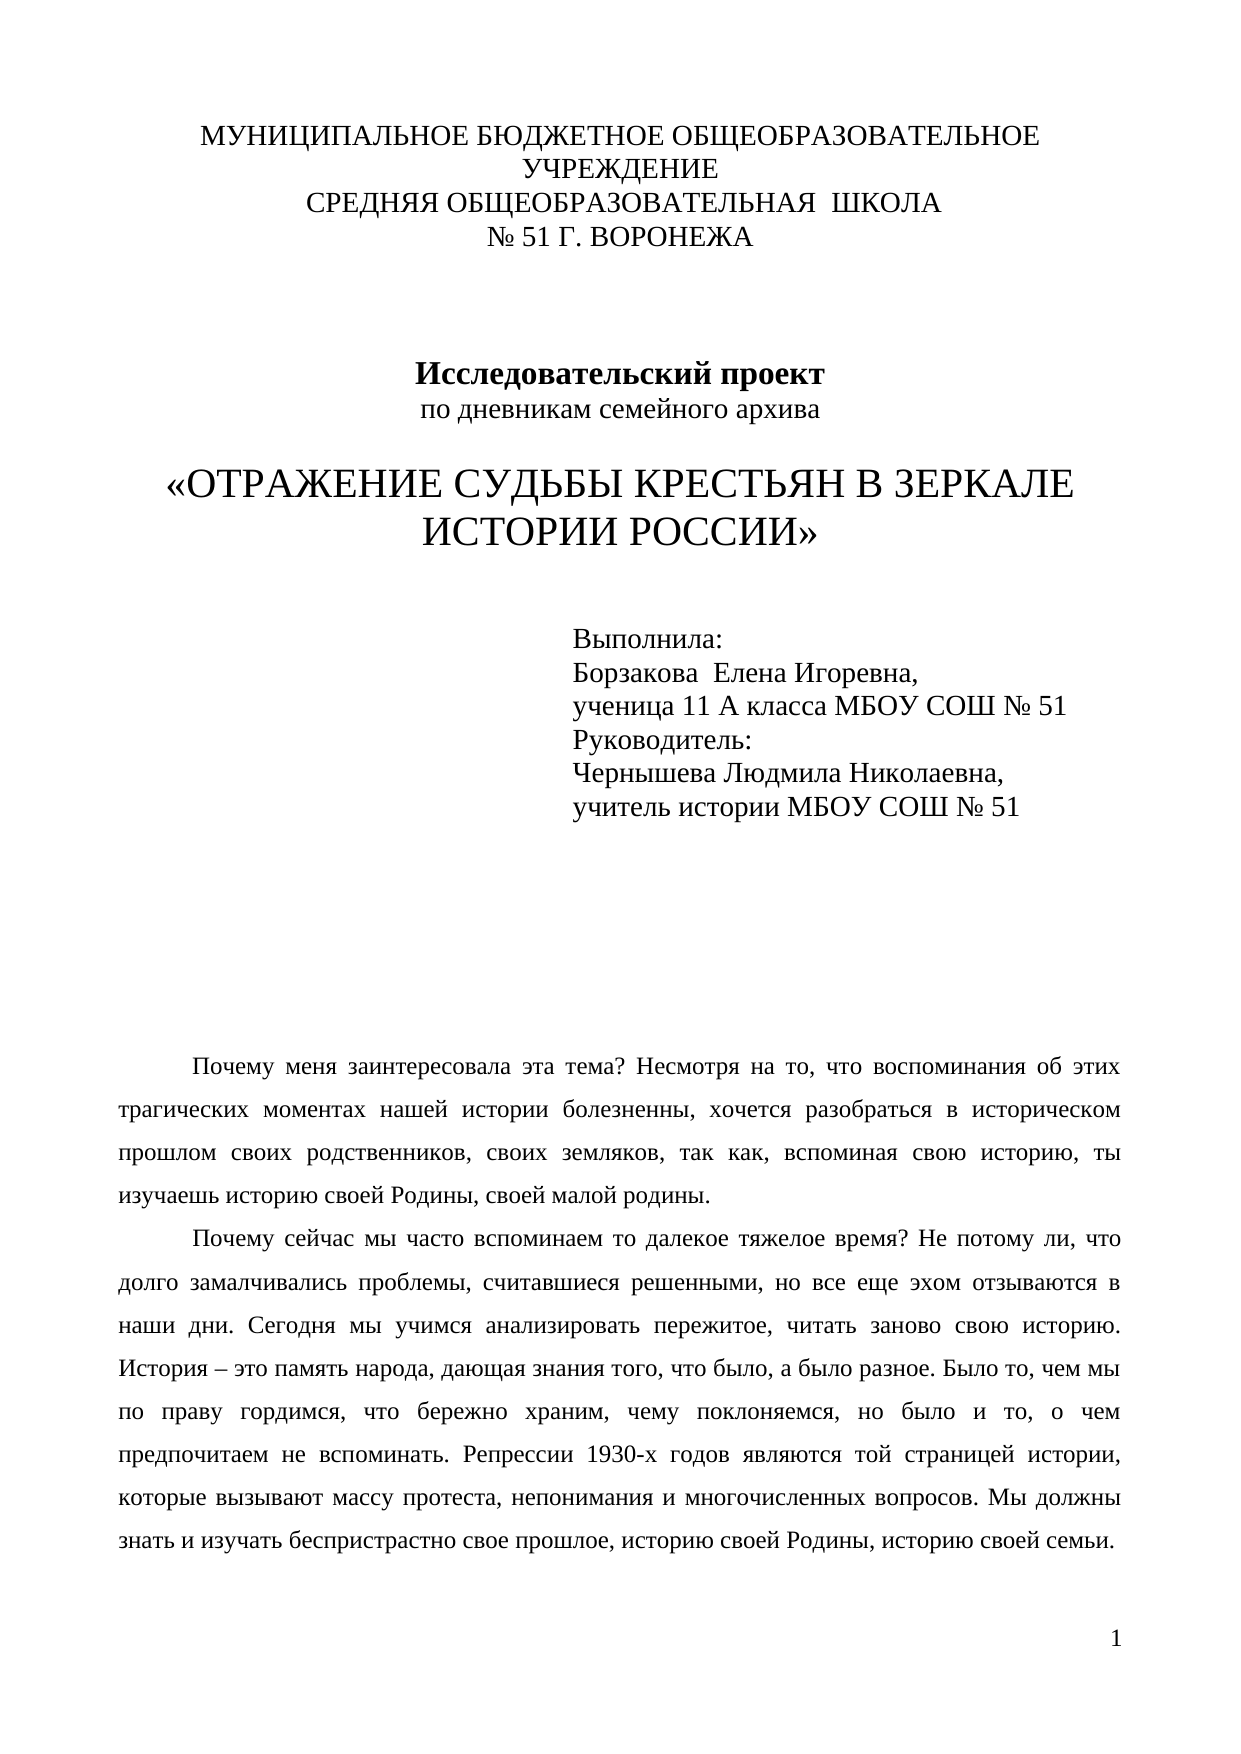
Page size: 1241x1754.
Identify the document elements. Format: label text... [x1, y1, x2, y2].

text Почему сейчас мы часто вспоминаем то далекое тяжелое время? Не потому ли, что долго замалчивались проблемы, считавшиеся решенными, но все еще эхом отзываются в наши дни. Сегодня мы учимся анализировать пережитое, читать заново свою историю. История – это память народа, дающая знания того, что было, а было разное. Было то, чем мы по праву гордимся, что бережно храним, чему поклоняемся, но было и то, о чем предпочитаем не вспоминать. Репрессии 1930-х годов являются той страницей истории, которые вызывают массу протеста, непонимания и многочисленных вопросов. Мы должны знать и изучать беспристрастно свое прошлое, историю своей Родины, историю своей семьи. [118, 1223, 1122, 1554]
text Муниципальное бюджетное общеобразовательное учреждение [118, 118, 1122, 185]
text «Отражение судьбы крестьян в зеркале истории России» [118, 458, 1122, 554]
text Средняя общеобразовательная школа [118, 185, 1122, 219]
text Почему меня заинтересовала эта тема? Несмотря на то, что воспоминания об этих трагических моментах нашей истории болезненны, хочется разобраться в историческом прошлом своих родственников, своих земляков, так как, вспоминая свою историю, ты изучаешь историю своей Родины, своей малой родины. [118, 1051, 1122, 1209]
text по дневникам семейного архива [118, 391, 1122, 425]
table_header Выполнила: Борзакова Елена Игоревна, ученица 11 А класса МБОУ СОШ № 51 Руководитель: Чернышева Людмила Николаевна, учитель истории МБОУ СОШ № 51 [561, 621, 1085, 1051]
text Исследовательский проект [118, 353, 1122, 391]
text № 51 г. Воронежа [118, 219, 1122, 252]
